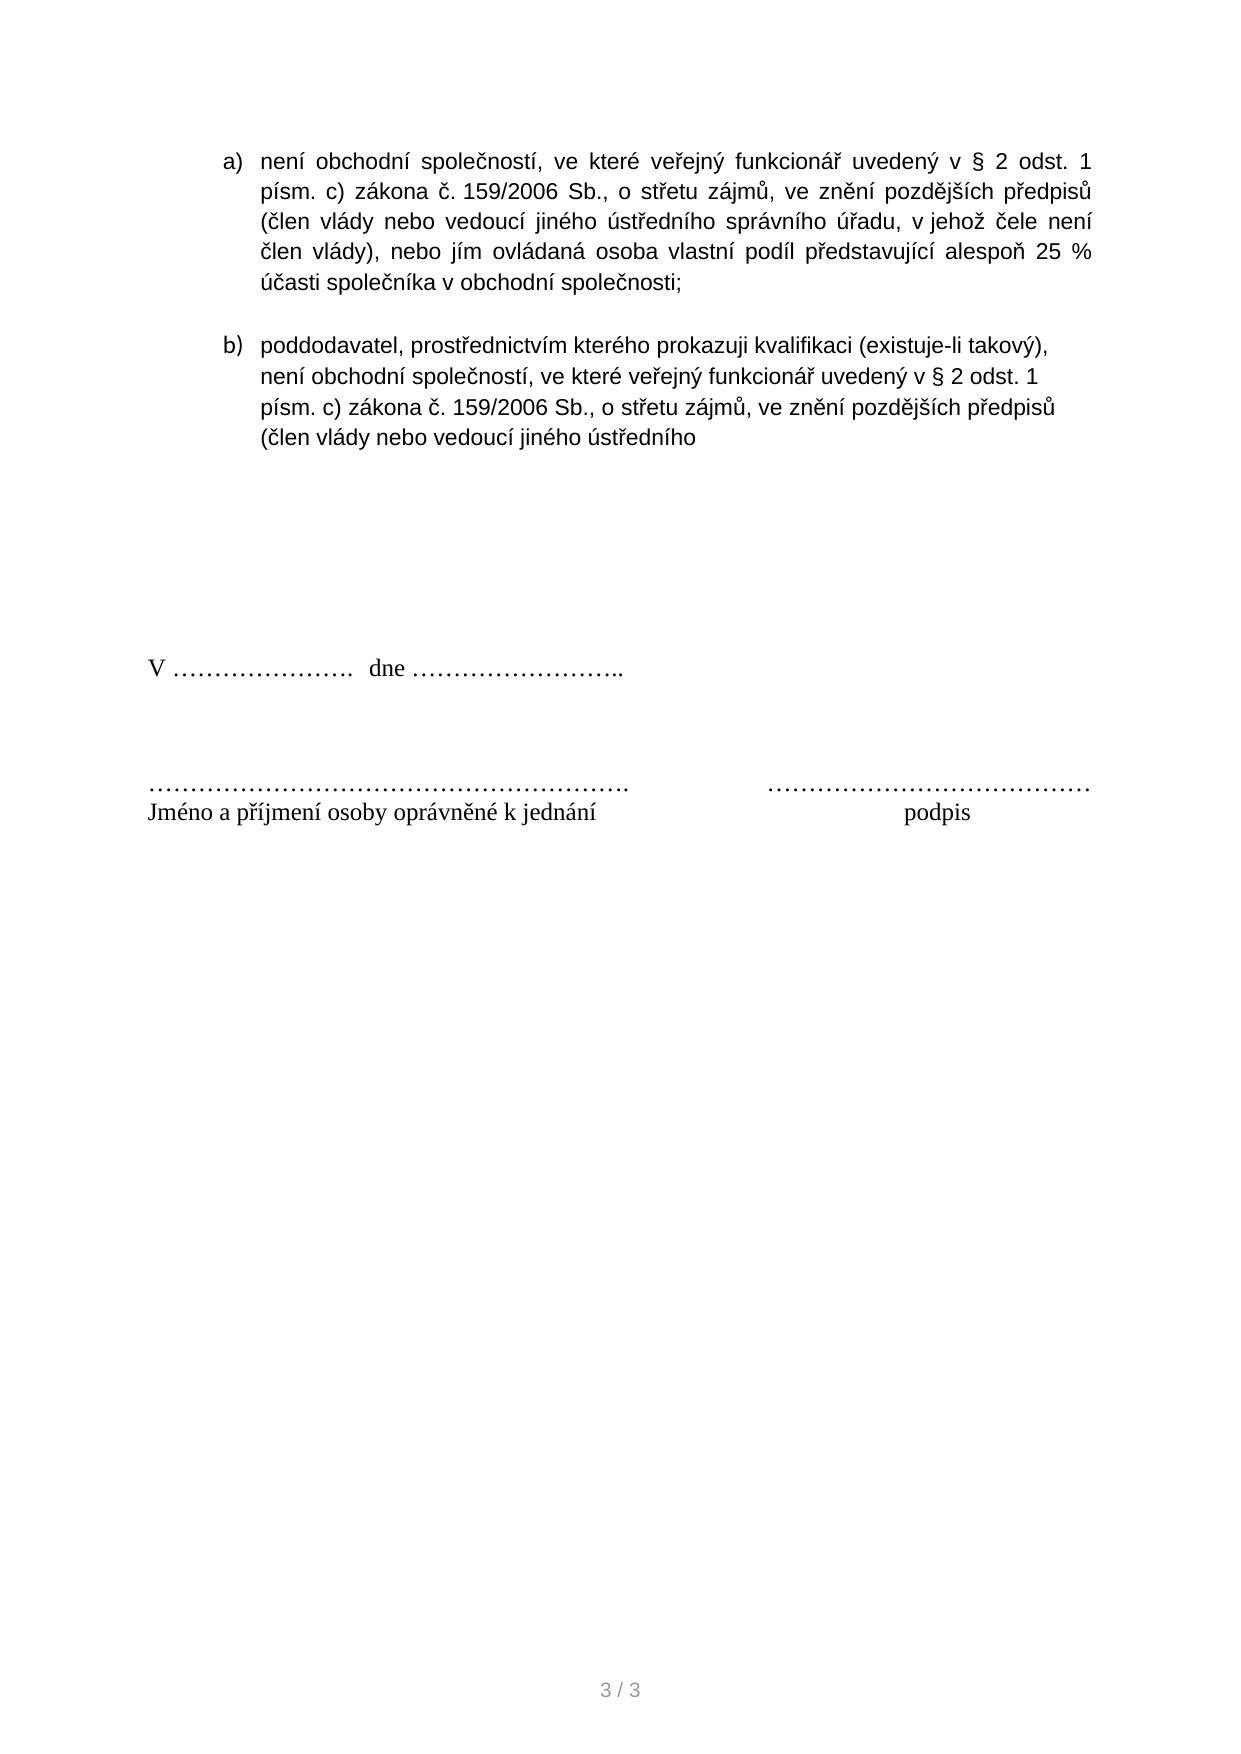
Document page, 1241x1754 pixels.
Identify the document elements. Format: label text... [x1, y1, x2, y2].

text …………………………………………………. ………………………………… [148, 768, 1092, 797]
text Jméno a příjmení osoby oprávněné k jednání podpis [148, 797, 1092, 826]
text V …………………. dne …………………….. [148, 653, 1092, 682]
list není obchodní společností, ve které veřejný funkcionář uvedený v § 2 odst. 1 písm. c) zákona č. 159/2006 Sb., o střetu zájmů, ve znění pozdějších předpisů (člen vlády nebo vedoucí jiného ústředního správního úřadu, v jehož čele není člen vlády), nebo jím ovládaná osoba vlastní podíl představující alespoň 25 % účasti společníka v obchodní společnosti; [223, 148, 1092, 295]
list poddodavatel, prostřednictvím kterého prokazuji kvalifikaci (existuje-li takový), není obchodní společností, ve které veřejný funkcionář uvedený v § 2 odst. 1 písm. c) zákona č. 159/2006 Sb., o střetu zájmů, ve znění pozdějších předpisů (člen vlády nebo vedoucí jiného ústředního [223, 329, 1092, 450]
